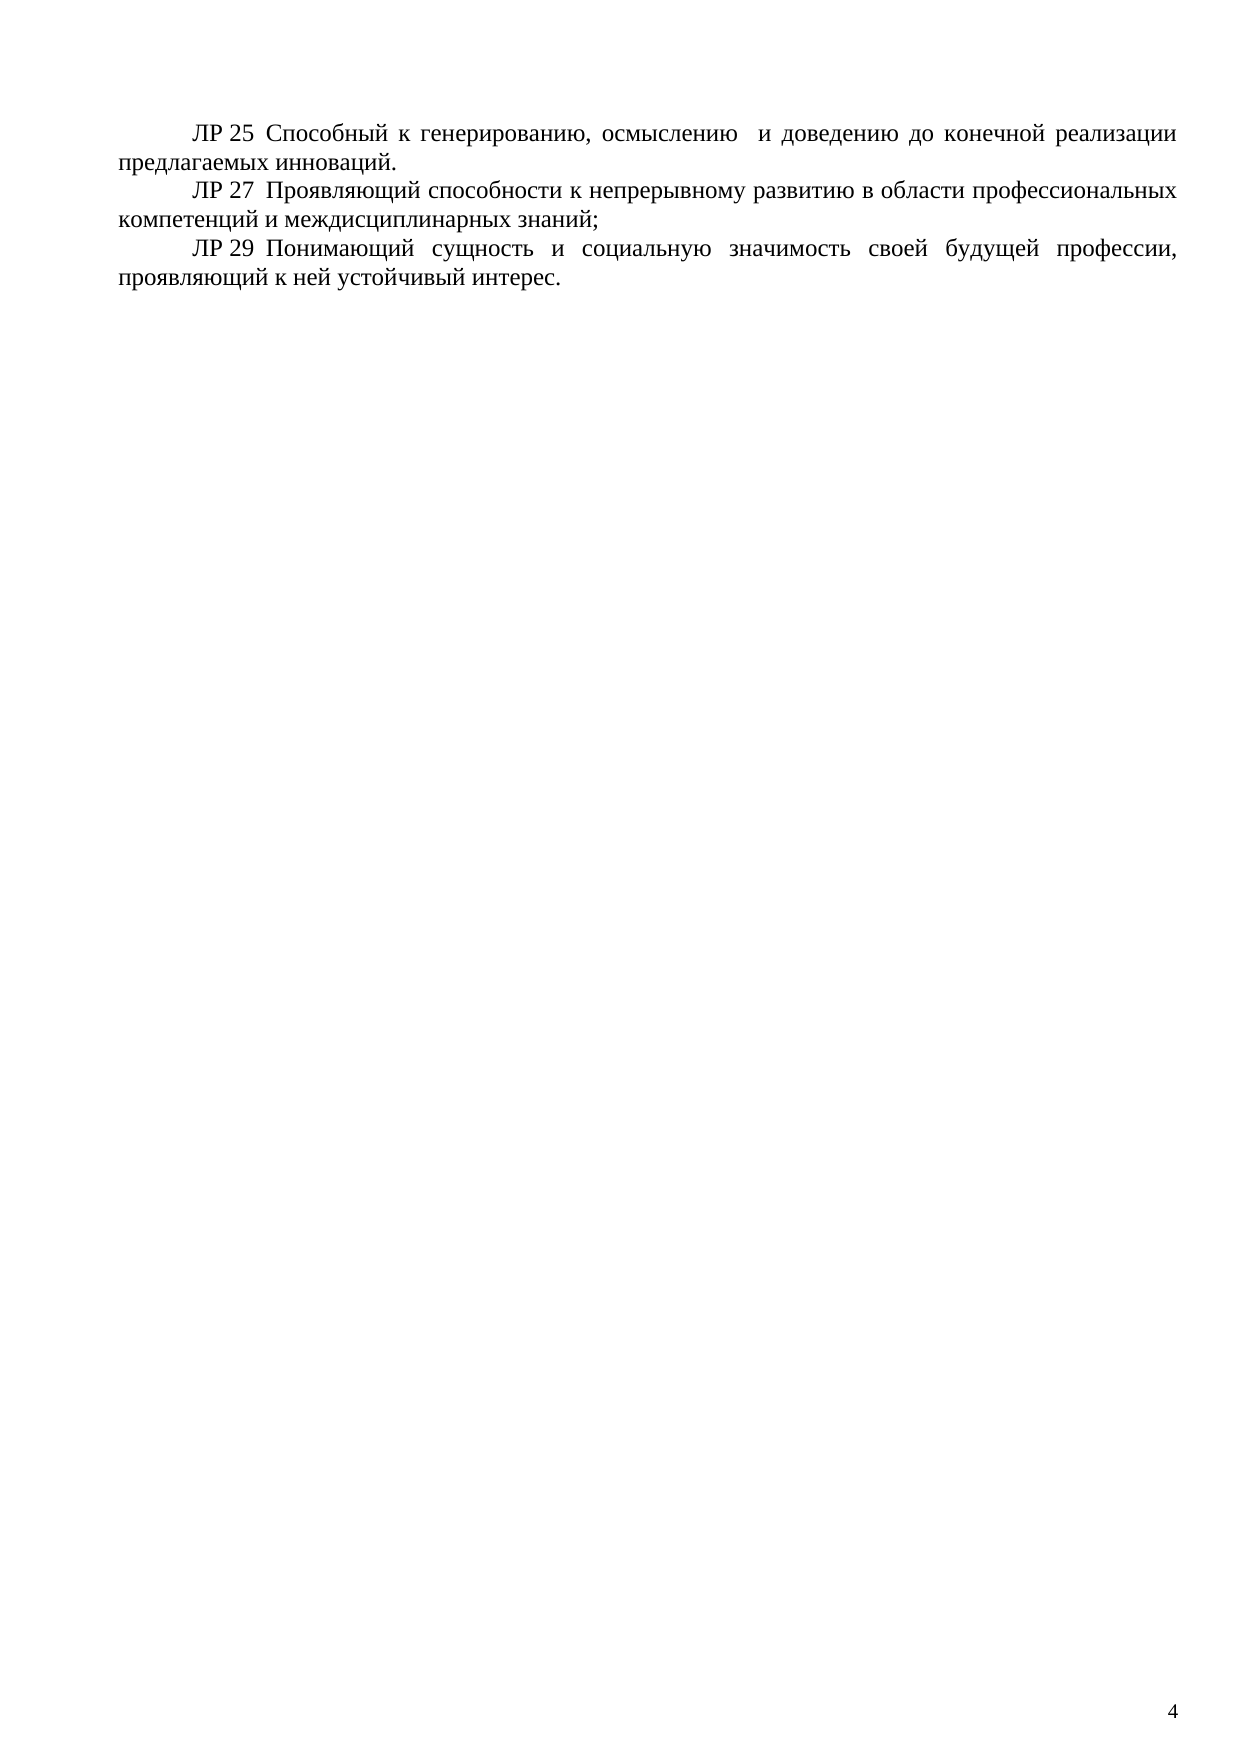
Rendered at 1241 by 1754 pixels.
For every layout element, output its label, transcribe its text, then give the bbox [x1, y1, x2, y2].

text ЛР 27 Проявляющий способности к непрерывному развитию в области профессиональных компетенций и междисциплинарных знаний; [118, 176, 1178, 233]
text ЛР 25 Способный к генерированию, осмыслению и доведению до конечной реализации предлагаемых инноваций. [118, 118, 1178, 176]
text ЛР 29 Понимающий сущность и социальную значимость своей будущей профессии, проявляющий к ней устойчивый интерес. [118, 233, 1178, 291]
